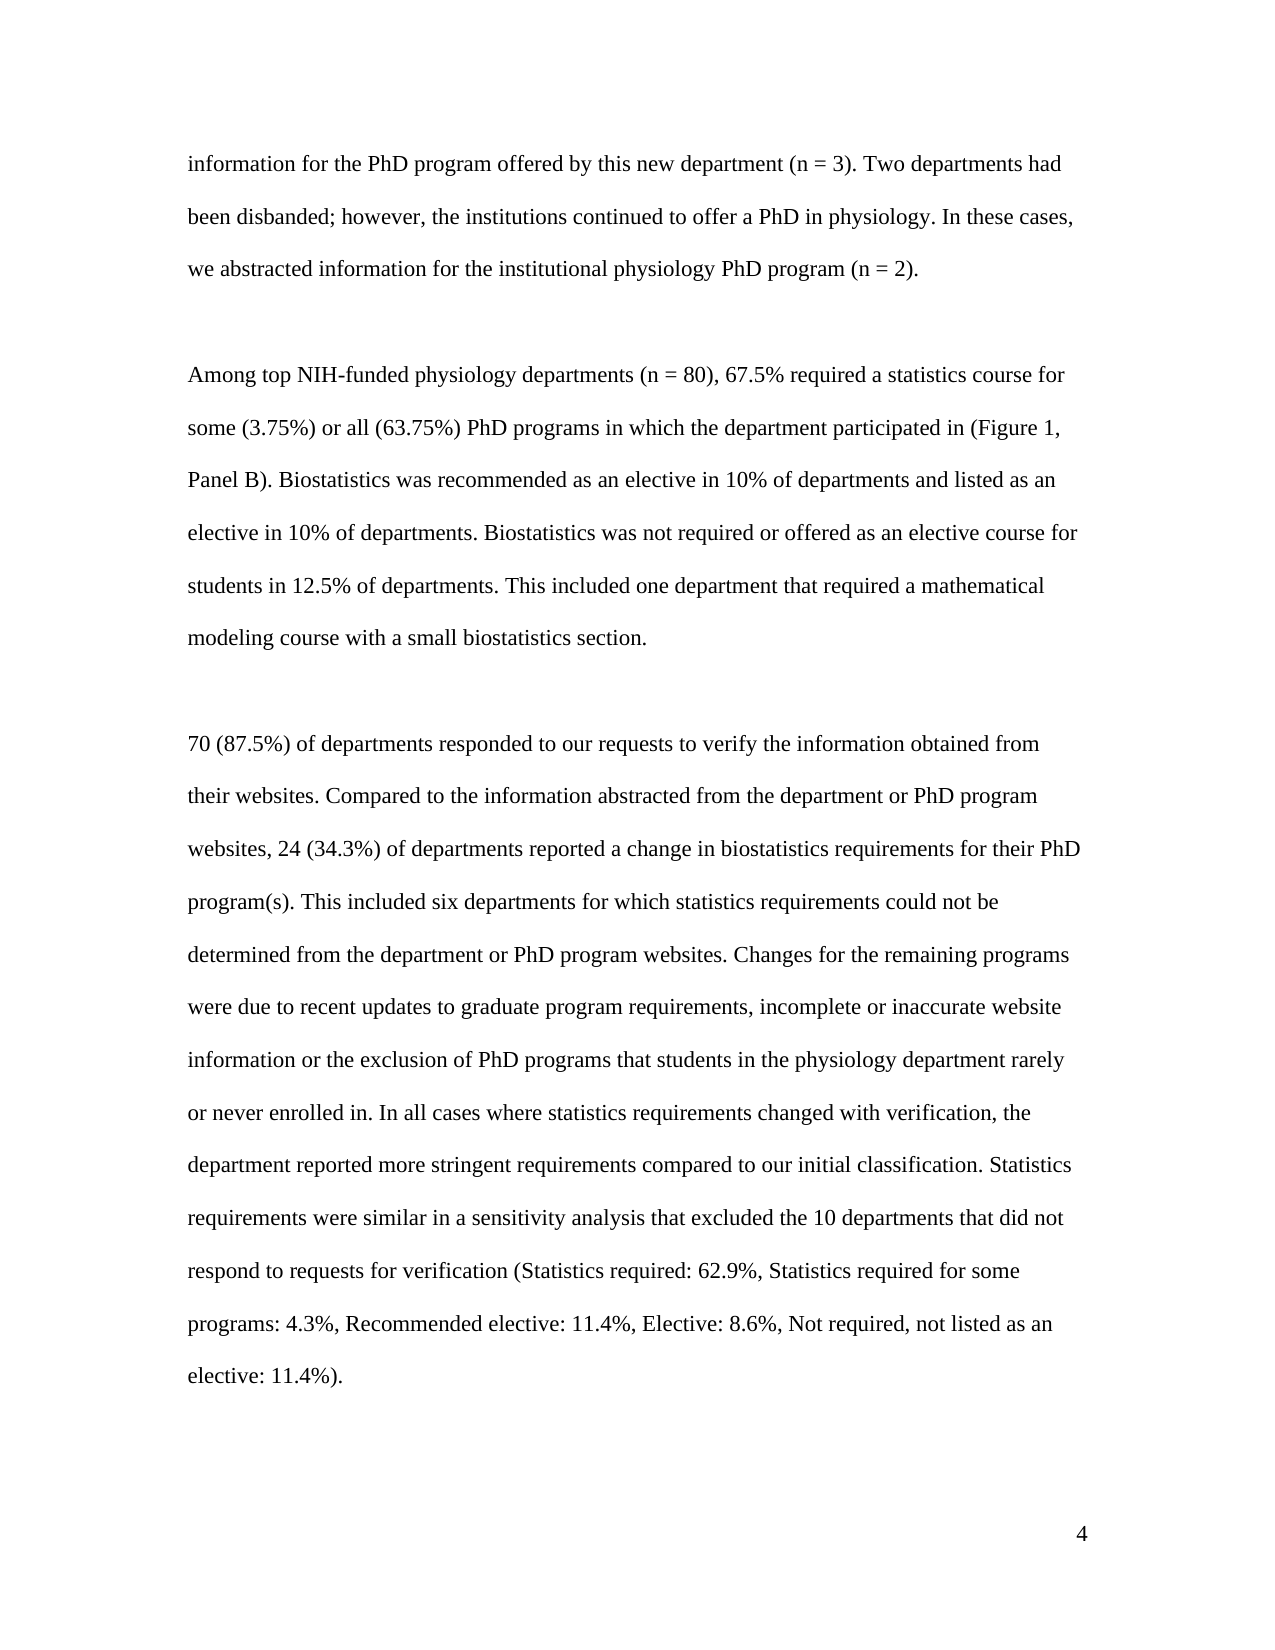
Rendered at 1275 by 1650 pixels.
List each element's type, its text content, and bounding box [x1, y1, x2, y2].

title 70 (87.5%) of departments responded to our requests to verify the information obtained from their websites. Compared to the information abstracted from the department or PhD program websites, 24 (34.3%) of departments reported a change in biostatistics requirements for their PhD program(s). This included six departments for which statistics requirements could not be determined from the department or PhD program websites. Changes for the remaining programs were due to recent updates to graduate program requirements, incomplete or inaccurate website information or the exclusion of PhD programs that students in the physiology department rarely or never enrolled in. In all cases where statistics requirements changed with verification, the department reported more stringent requirements compared to our initial classification. Statistics requirements were similar in a sensitivity analysis that excluded the 10 departments that did not respond to requests for verification (Statistics required: 62.9%, Statistics required for some programs: 4.3%, Recommended elective: 11.4%, Elective: 8.6%, Not required, not listed as an elective: 11.4%). [187, 730, 1087, 1389]
title Among top NIH-funded physiology departments (n = 80), 67.5% required a statistics course for some (3.75%) or all (63.75%) PhD programs in which the department participated in (Figure 1, Panel B). Biostatistics was recommended as an elective in 10% of departments and listed as an elective in 10% of departments. Biostatistics was not required or offered as an elective course for students in 12.5% of departments. This included one department that required a mathematical modeling course with a small biostatistics section. [187, 361, 1087, 651]
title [187, 150, 1087, 282]
